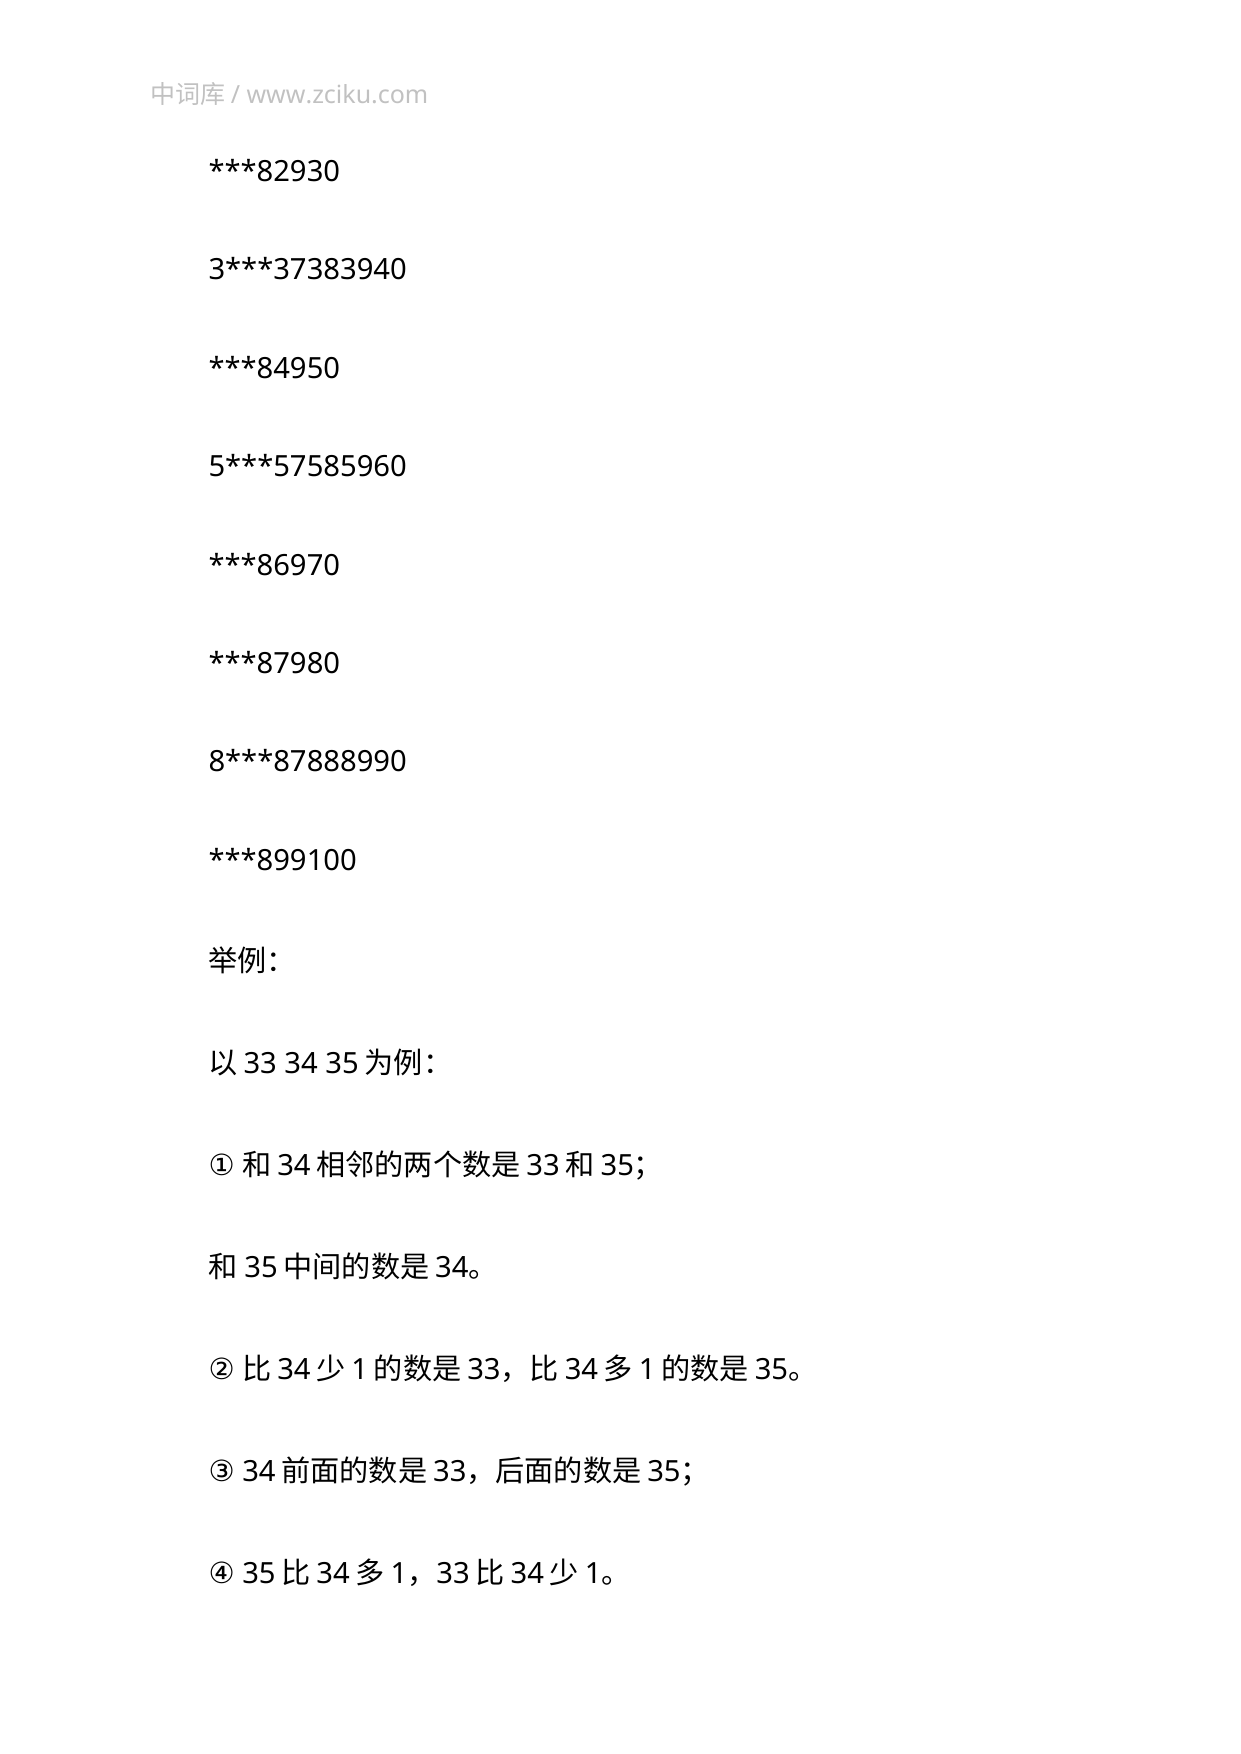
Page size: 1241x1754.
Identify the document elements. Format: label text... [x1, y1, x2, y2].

text 5***57585960 [150, 445, 1090, 485]
text ***86970 [150, 544, 1090, 583]
text 举例： [150, 937, 1090, 980]
text ***87980 [150, 642, 1090, 682]
text ④ 35比34多1，33比34少1。 [150, 1549, 1090, 1592]
text 3***37383940 [150, 248, 1090, 288]
text ③ 34前面的数是33，后面的数是35； [150, 1447, 1090, 1489]
text 8***87888990 [150, 741, 1090, 780]
text 以33 34 35为例： [150, 1039, 1090, 1082]
text ① 和34相邻的两个数是33和35； [150, 1141, 1090, 1184]
text ② 比34少1的数是33，比34多1的数是35。 [150, 1345, 1090, 1388]
text 和 35中间的数是34。 [150, 1243, 1090, 1286]
text ***84950 [150, 347, 1090, 387]
text ***82930 [150, 150, 1090, 190]
text ***899100 [150, 839, 1090, 879]
